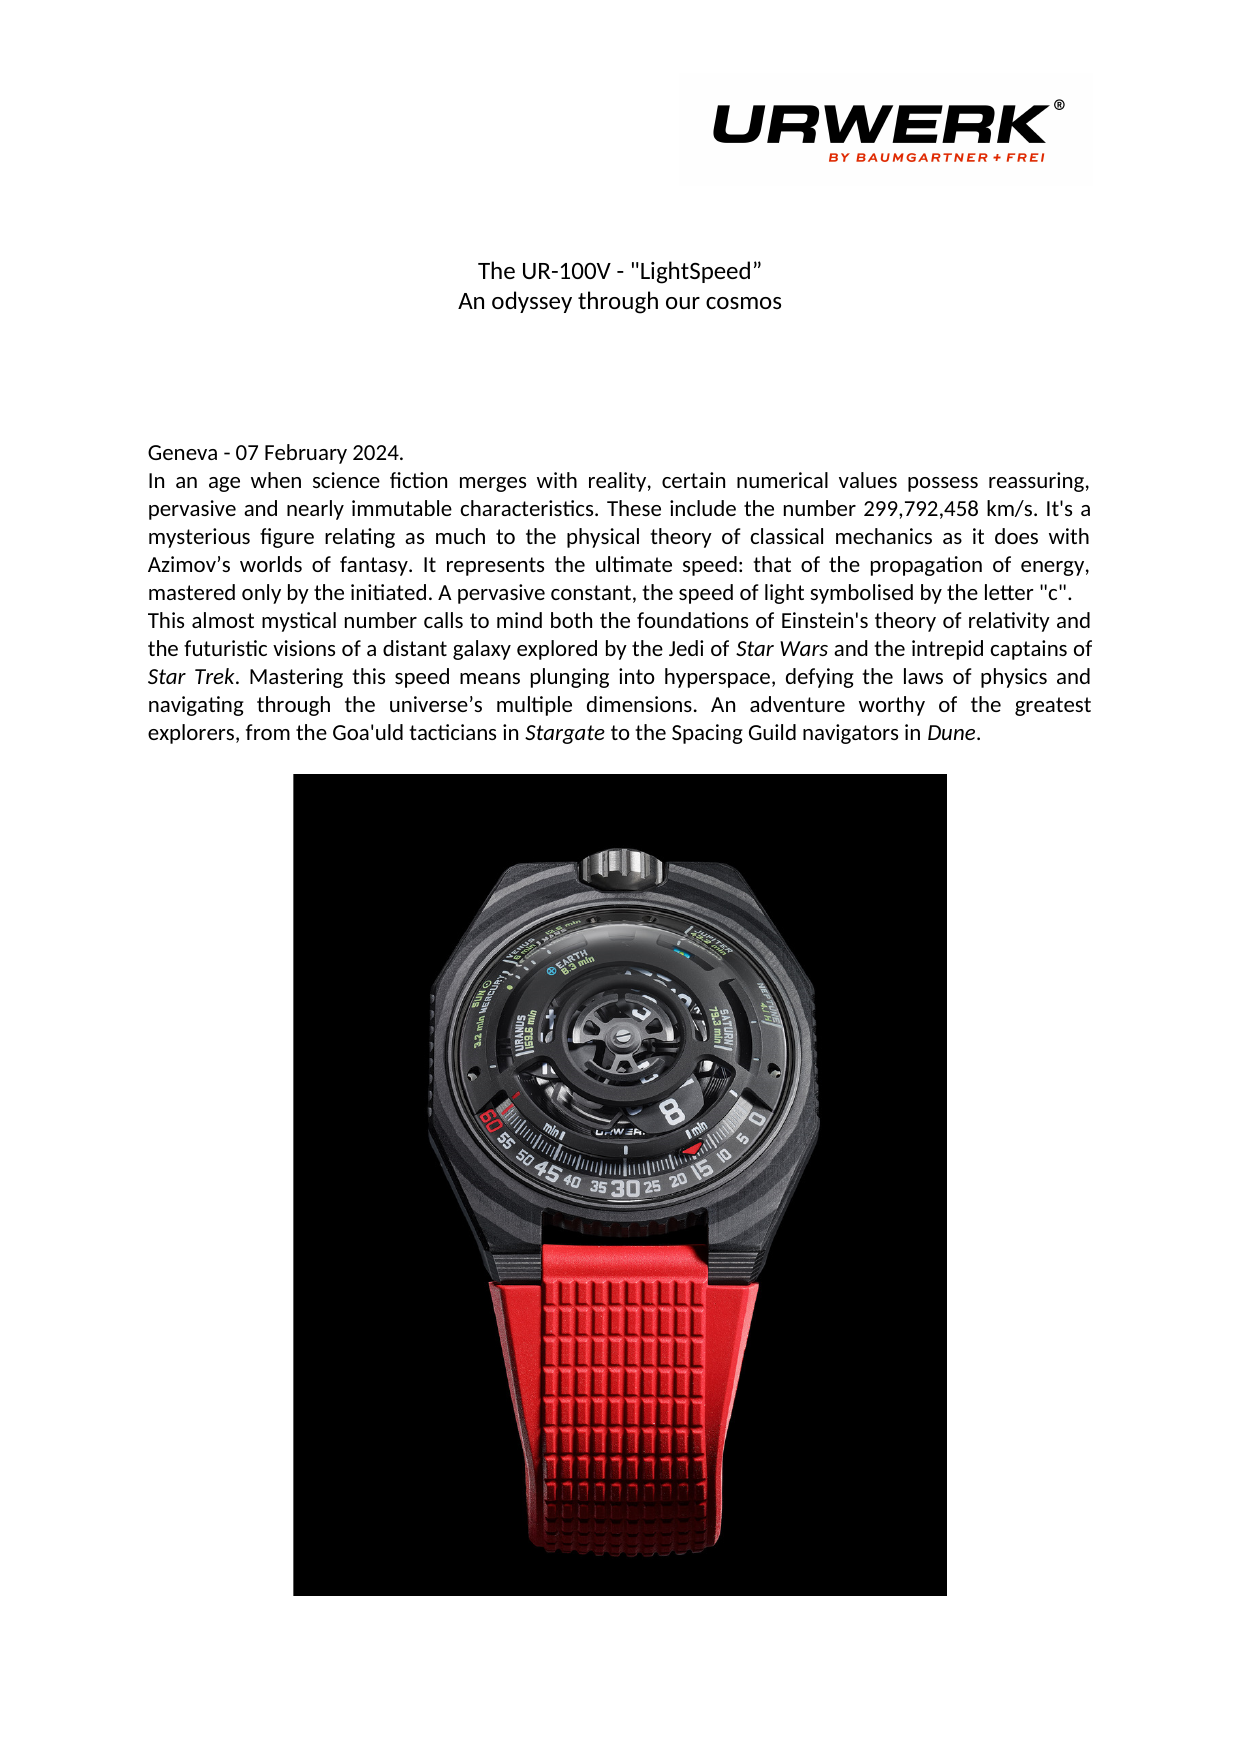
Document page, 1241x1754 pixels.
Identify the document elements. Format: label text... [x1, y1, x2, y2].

text Geneva - 07 February 2024. [148, 438, 1093, 466]
picture [679, 73, 1093, 186]
text The UR-100V - "LightSpeed” [148, 255, 1093, 285]
picture [293, 774, 947, 1596]
text In an age when science fiction merges with reality, certain numerical values possess reassuring, pervasive and nearly immutable characteristics. These include the number 299,792,458 km/s. It's a mysterious figure relating as much to the physical theory of classical mechanics as it does with Azimov’s worlds of fantasy. It represents the ultimate speed: that of the propagation of energy, mastered only by the initiated. A pervasive constant, the speed of light symbolised by the letter "c". [148, 466, 1093, 606]
text An odyssey through our cosmos [148, 285, 1093, 316]
text This almost mystical number calls to mind both the foundations of Einstein's theory of relativity and the futuristic visions of a distant galaxy explored by the Jedi of Star Wars and the intrepid captains of Star Trek. Mastering this speed means plunging into hyperspace, defying the laws of physics and navigating through the universe’s multiple dimensions. An adventure worthy of the greatest explorers, from the Goa'uld tacticians in Stargate to the Spacing Guild navigators in Dune. [148, 606, 1093, 746]
